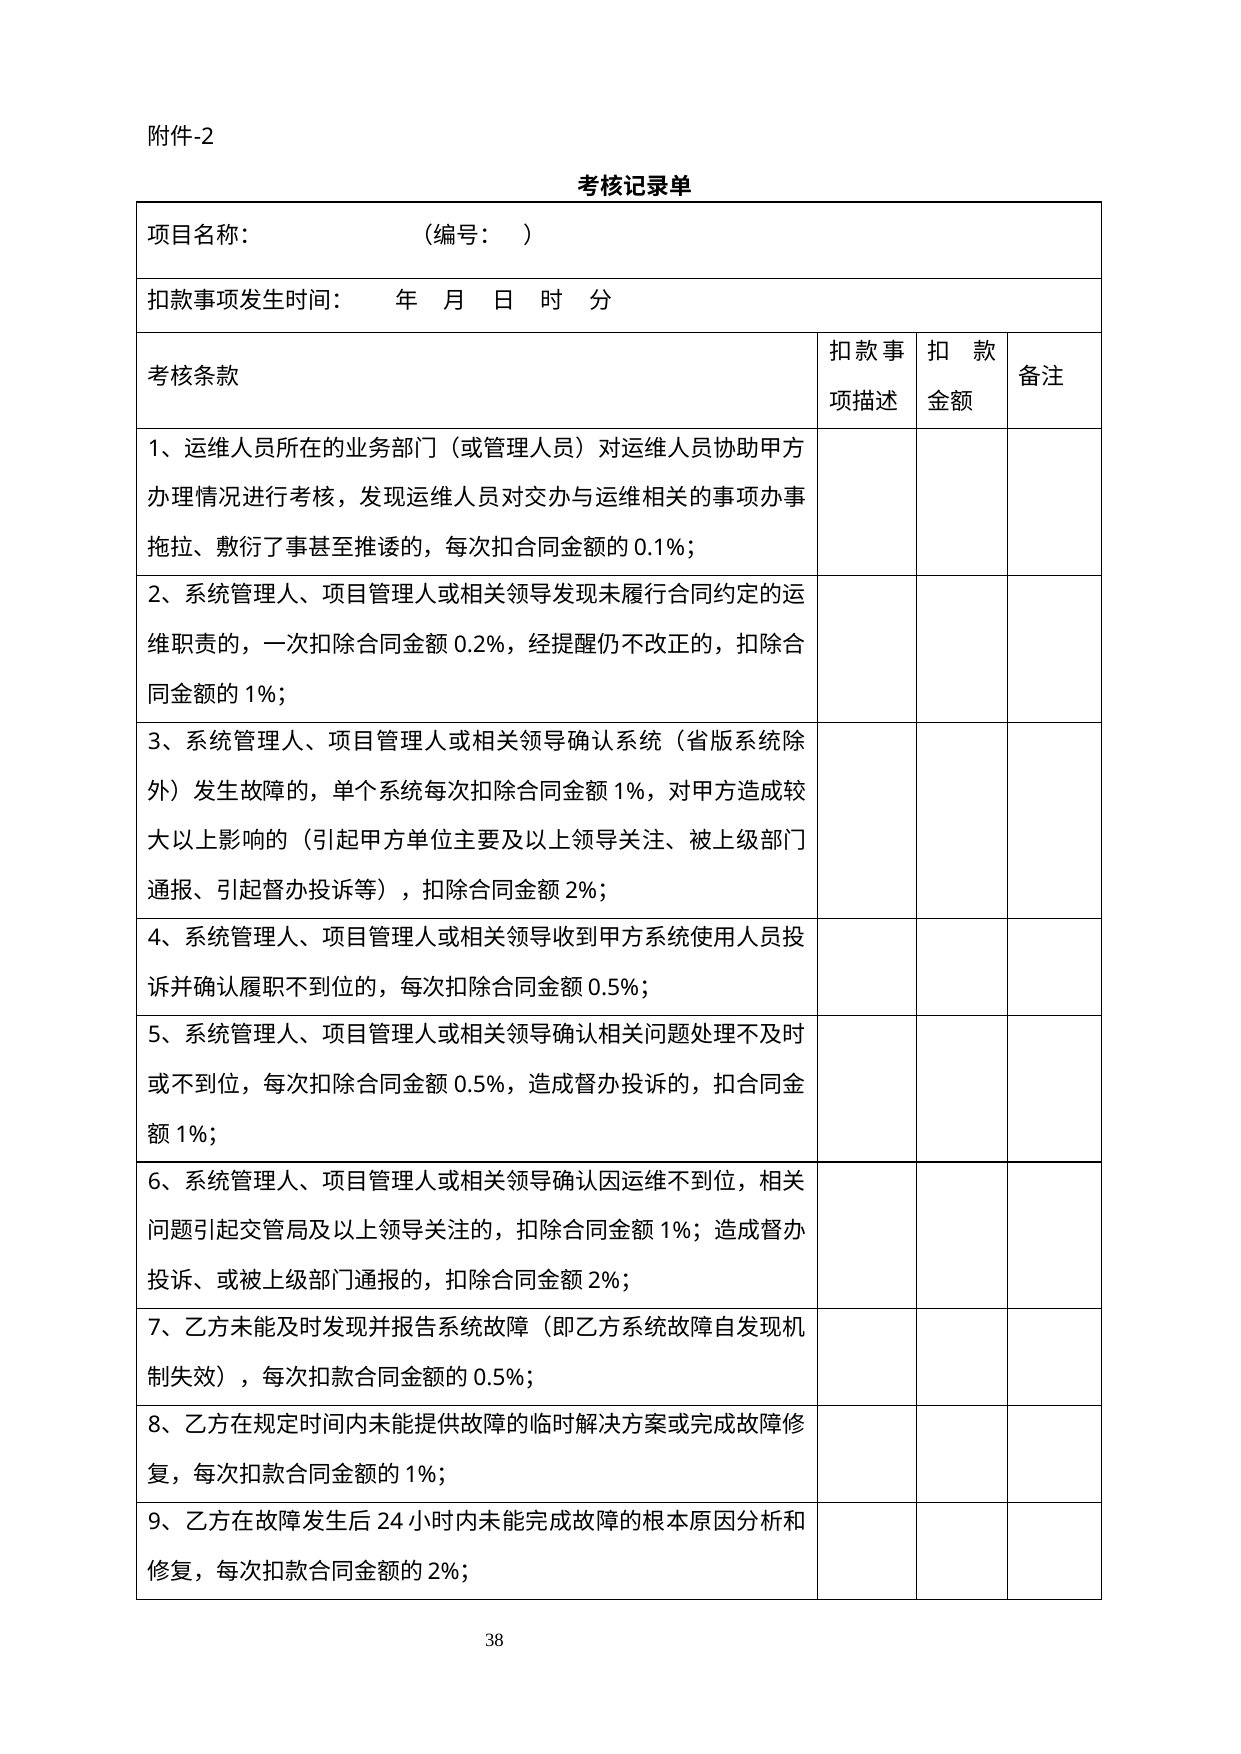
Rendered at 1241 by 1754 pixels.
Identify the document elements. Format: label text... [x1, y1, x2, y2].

table_cell [818, 1503, 916, 1598]
table_cell [917, 429, 1007, 575]
table_cell 考核条款 [137, 333, 817, 428]
table_cell [917, 576, 1007, 722]
table_cell [917, 1163, 1007, 1308]
table_cell [917, 1016, 1007, 1161]
table_cell [1008, 1163, 1101, 1308]
table_cell 扣款事项描述 [818, 333, 916, 428]
table_cell [917, 1309, 1007, 1405]
table_cell [818, 1406, 916, 1502]
table_cell 2、系统管理人、项目管理人或相关领导发现未履行合同约定的运维职责的，一次扣除合同金额0.2%，经提醒仍不改正的，扣除合同金额的1%； [137, 576, 817, 722]
text 考核记录单 [148, 168, 1122, 201]
table_cell [818, 1016, 916, 1161]
text 附件-2 [148, 118, 1122, 151]
table_cell 3、系统管理人、项目管理人或相关领导确认系统（省版系统除外）发生故障的，单个系统每次扣除合同金额1%，对甲方造成较大以上影响的（引起甲方单位主要及以上领导关注、被上级部门通报、引起督办投诉等），扣除合同金额2%； [137, 723, 817, 918]
table_cell [818, 576, 916, 722]
table_cell [1008, 1406, 1101, 1502]
table_cell 扣款金额 [917, 333, 1007, 428]
table_cell 5、系统管理人、项目管理人或相关领导确认相关问题处理不及时或不到位，每次扣除合同金额0.5%，造成督办投诉的，扣合同金额1%； [137, 1016, 817, 1161]
table_cell [1008, 919, 1101, 1015]
table_cell 扣款事项发生时间： 年 月 日 时 分 [137, 279, 1101, 332]
table_cell 4、系统管理人、项目管理人或相关领导收到甲方系统使用人员投诉并确认履职不到位的，每次扣除合同金额0.5%； [137, 919, 817, 1015]
table_cell [1008, 1016, 1101, 1161]
table_cell [917, 723, 1007, 918]
table_cell [1008, 429, 1101, 575]
table_cell 6、系统管理人、项目管理人或相关领导确认因运维不到位，相关问题引起交管局及以上领导关注的，扣除合同金额1%；造成督办投诉、或被上级部门通报的，扣除合同金额2%； [137, 1163, 817, 1308]
table_cell [818, 919, 916, 1015]
table_cell 9、乙方在故障发生后24小时内未能完成故障的根本原因分析和修复，每次扣款合同金额的2%； [137, 1503, 817, 1598]
table_cell [1008, 576, 1101, 722]
table_header 项目名称： （编号： ） [137, 203, 1101, 277]
table_cell 8、乙方在规定时间内未能提供故障的临时解决方案或完成故障修复，每次扣款合同金额的1%； [137, 1406, 817, 1502]
table_cell 7、乙方未能及时发现并报告系统故障（即乙方系统故障自发现机制失效），每次扣款合同金额的0.5%； [137, 1309, 817, 1405]
table_cell 备注 [1008, 333, 1101, 428]
table_cell [917, 1406, 1007, 1502]
table_cell [818, 1309, 916, 1405]
table_cell [818, 1163, 916, 1308]
table_cell [818, 429, 916, 575]
table_cell [1008, 1309, 1101, 1405]
table_cell [1008, 723, 1101, 918]
table_cell 1、运维人员所在的业务部门（或管理人员）对运维人员协助甲方办理情况进行考核，发现运维人员对交办与运维相关的事项办事拖拉、敷衍了事甚至推诿的，每次扣合同金额的0.1%； [137, 429, 817, 575]
table_cell [818, 723, 916, 918]
table_cell [1008, 1503, 1101, 1598]
table_cell [917, 919, 1007, 1015]
table_cell [917, 1503, 1007, 1598]
